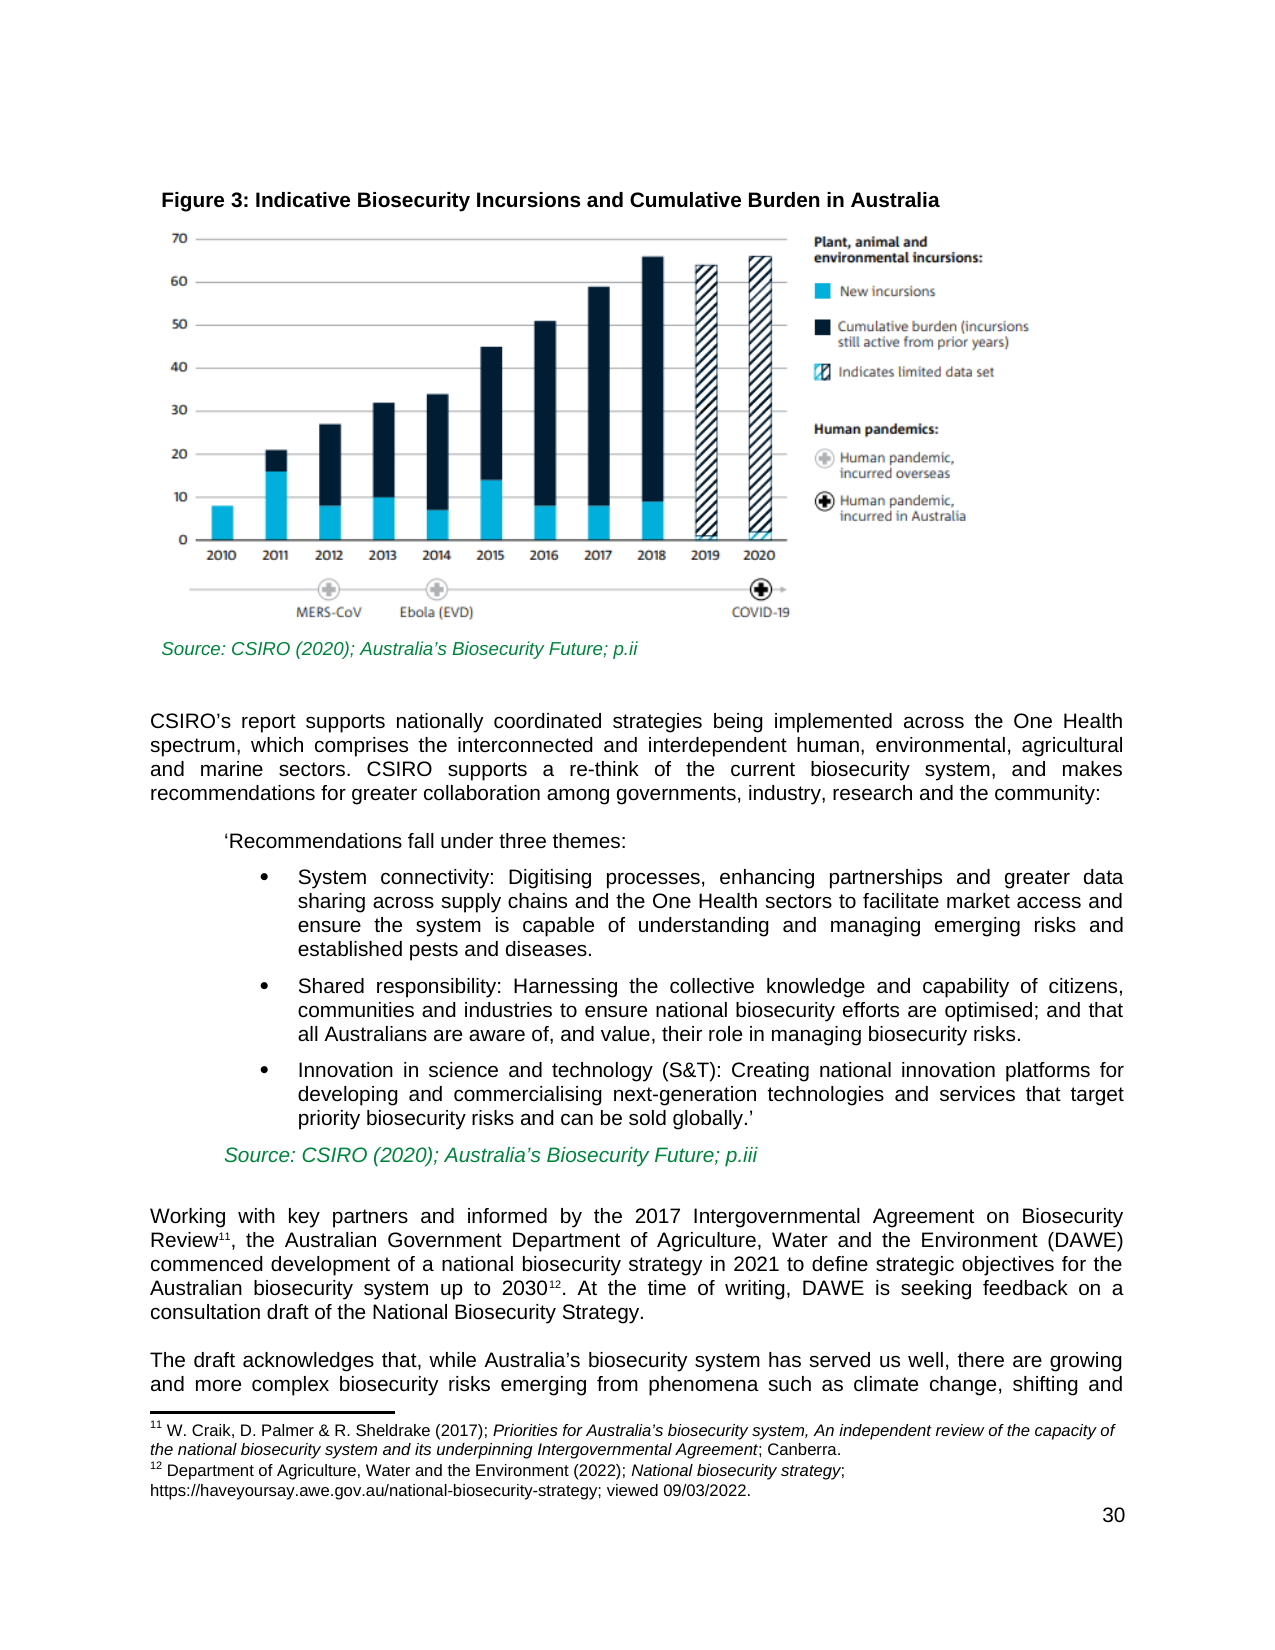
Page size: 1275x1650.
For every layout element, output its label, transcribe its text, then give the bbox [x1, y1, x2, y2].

list Shared responsibility: Harnessing the collective knowledge and capability of citizens, communities and industries to ensure national biosecurity efforts are optimised; and that all Australians are aware of, and value, their role in managing biosecurity risks. [261, 974, 1125, 1046]
table_header Figure 3: Indicative Biosecurity Incursions and Cumulative Burden in Australia [150, 150, 1124, 216]
table_cell [150, 216, 1124, 633]
text Source: CSIRO (2020); Australia’s Biosecurity Future; p.iii [224, 1143, 1125, 1167]
table_cell Source: CSIRO (2020); Australia’s Biosecurity Future; p.ii [150, 633, 1124, 709]
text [150, 1348, 1125, 1396]
list Innovation in science and technology (S&T): Creating national innovation platforms for developing and commercialising next-generation technologies and services that target priority biosecurity risks and can be sold globally.’ [261, 1058, 1125, 1130]
text ‘Recommendations fall under three themes: [224, 829, 1125, 853]
text Working with key partners and informed by the 2017 Intergovernmental Agreement on Biosecurity Review, the Australian Government Department of Agriculture, Water and the Environment (DAWE) commenced development of a national biosecurity strategy in 2021 to define strategic objectives for the Australian biosecurity system up to 2030. At the time of writing, DAWE is seeking feedback on a consultation draft of the National Biosecurity Strategy. [150, 1204, 1125, 1324]
text CSIRO’s report supports nationally coordinated strategies being implemented across the One Health spectrum, which comprises the interconnected and interdependent human, environmental, agricultural and marine sectors. CSIRO supports a re-think of the current biosecurity system, and makes recommendations for greater collaboration among governments, industry, research and the community: [150, 709, 1125, 805]
list System connectivity: Digitising processes, enhancing partnerships and greater data sharing across supply chains and the One Health sectors to facilitate market access and ensure the system is capable of understanding and managing emerging risks and established pests and diseases. [261, 865, 1125, 961]
picture [161, 217, 1038, 632]
